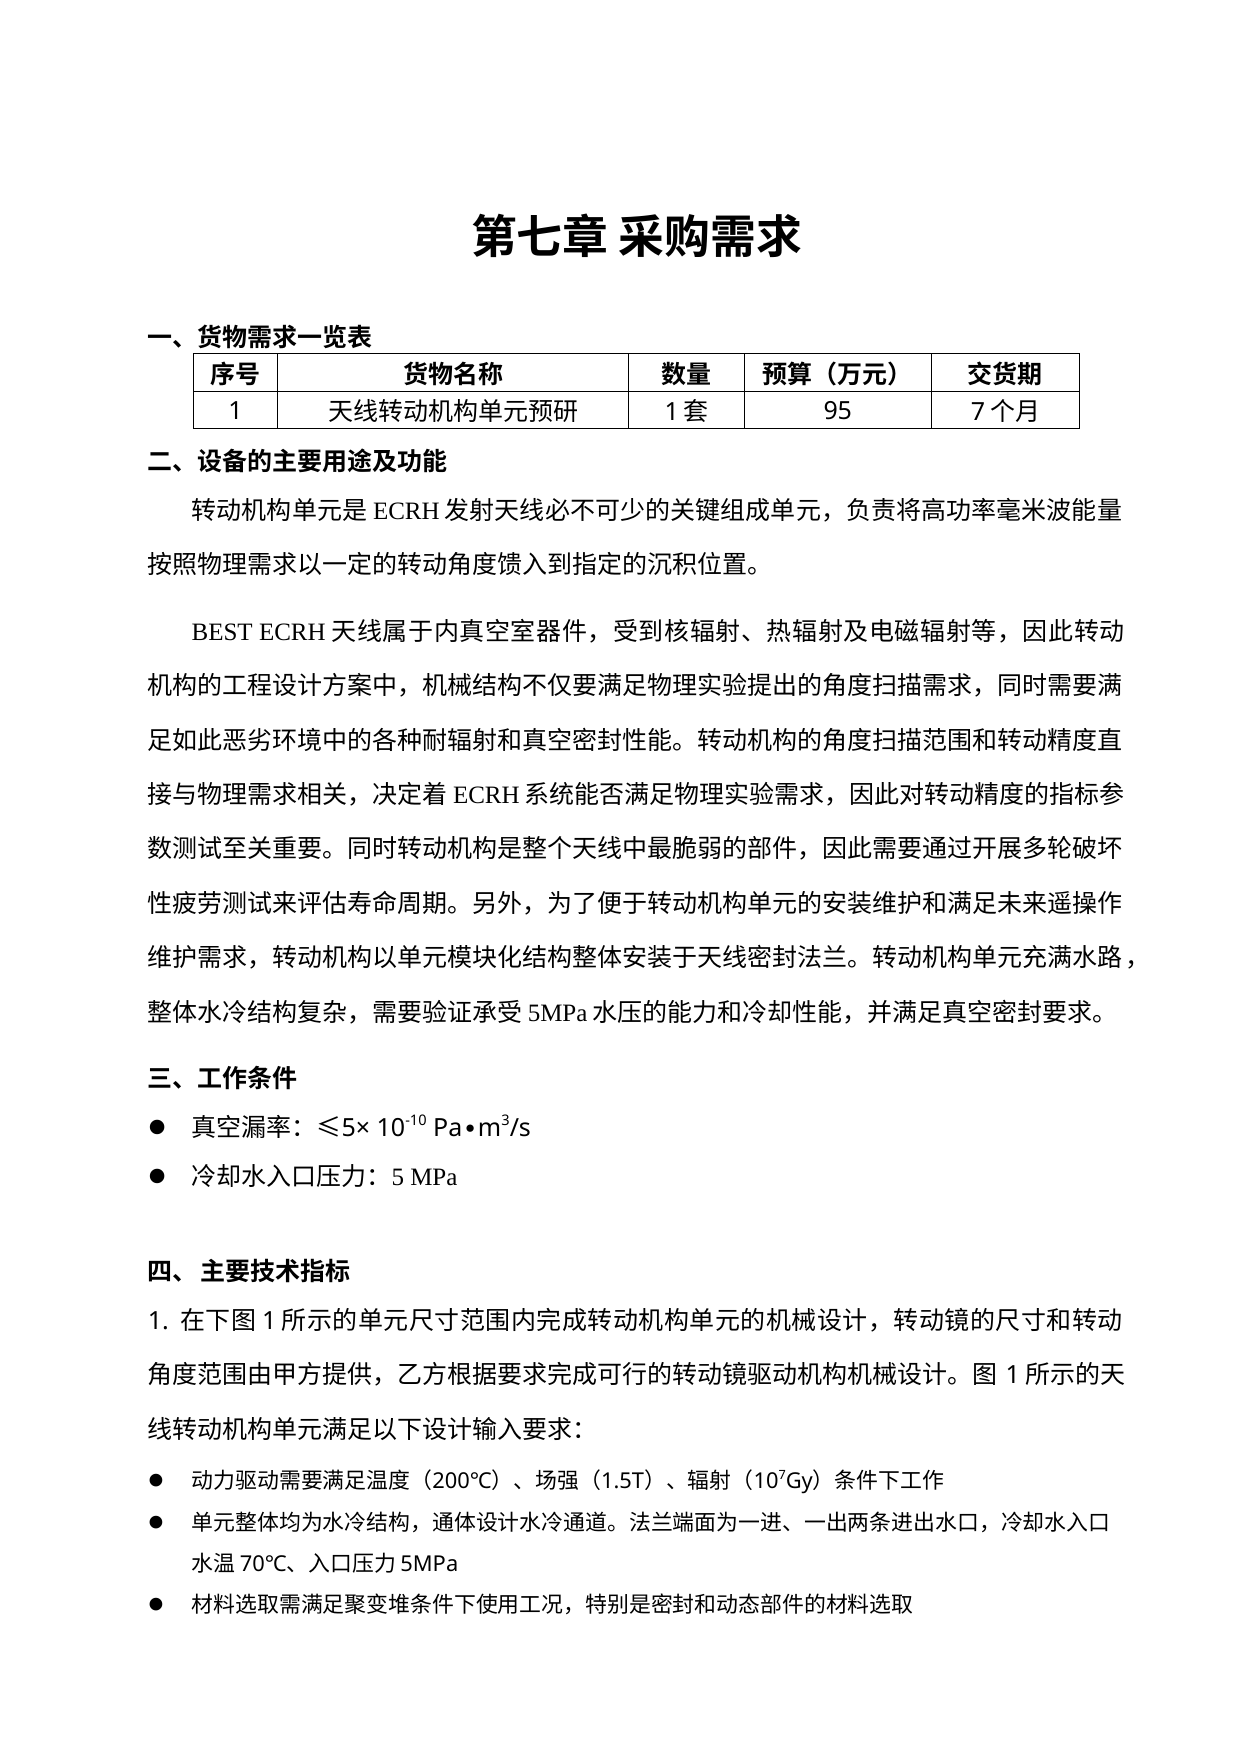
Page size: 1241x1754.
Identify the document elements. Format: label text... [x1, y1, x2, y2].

table_cell 1套 [629, 392, 744, 428]
list 动力驱动需要满足温度（200℃）、场强（1.5T）、辐射（107Gy）条件下工作 [148, 1463, 1125, 1495]
table_cell 1 [194, 392, 277, 428]
list 工作条件 [148, 1059, 1125, 1095]
subtitle 第七章 采购需求 [148, 200, 1125, 266]
list 在下图1所示的单元尺寸范围内完成转动机构单元的机械设计，转动镜的尺寸和转动角度范围由甲方提供，乙方根据要求完成可行的转动镜驱动机构机械设计。图1所示的天线转动机构单元满足以下设计输入要求： [148, 1300, 1125, 1445]
text 转动机构单元是ECRH发射天线必不可少的关键组成单元，负责将高功率毫米波能量按照物理需求以一定的转动角度馈入到指定的沉积位置。 [148, 490, 1125, 581]
table_cell 7个月 [932, 392, 1079, 428]
list 主要技术指标 [148, 1252, 1125, 1288]
table_cell 天线转动机构单元预研 [278, 392, 628, 428]
table_header 货物名称 [278, 354, 628, 391]
table_header 预算（万元） [745, 354, 931, 391]
table_header 数量 [629, 354, 744, 391]
list 真空漏率：≤5× 10-10 Pa∙m3/s [148, 1108, 1125, 1144]
list 冷却水入口压力：5 MPa [148, 1156, 1125, 1193]
table_header 序号 [194, 354, 277, 391]
table_header 交货期 [932, 354, 1079, 391]
list 单元整体均为水冷结构，通体设计水冷通道。法兰端面为一进、一出两条进出水口，冷却水入口水温70℃、入口压力5MPa [148, 1505, 1125, 1578]
list 货物需求一览表 [148, 317, 1125, 353]
list 设备的主要用途及功能 [148, 441, 1125, 478]
text BEST ECRH天线属于内真空室器件，受到核辐射、热辐射及电磁辐射等，因此转动机构的工程设计方案中，机械结构不仅要满足物理实验提出的角度扫描需求，同时需要满足如此恶劣环境中的各种耐辐射和真空密封性能。转动机构的角度扫描范围和转动精度直接与物理需求相关，决定着ECRH系统能否满足物理实验需求，因此对转动精度的指标参数测试至关重要。同时转动机构是整个天线中最脆弱的部件，因此需要通过开展多轮破坏性疲劳测试来评估寿命周期。另外，为了便于转动机构单元的安装维护和满足未来遥操作维护需求，转动机构以单元模块化结构整体安装于天线密封法兰。转动机构单元充满水路，整体水冷结构复杂，需要验证承受5MPa水压的能力和冷却性能，并满足真空密封要求。 [148, 611, 1125, 1028]
table_cell 95 [745, 392, 931, 428]
list 材料选取需满足聚变堆条件下使用工况，特别是密封和动态部件的材料选取 [148, 1587, 1125, 1619]
